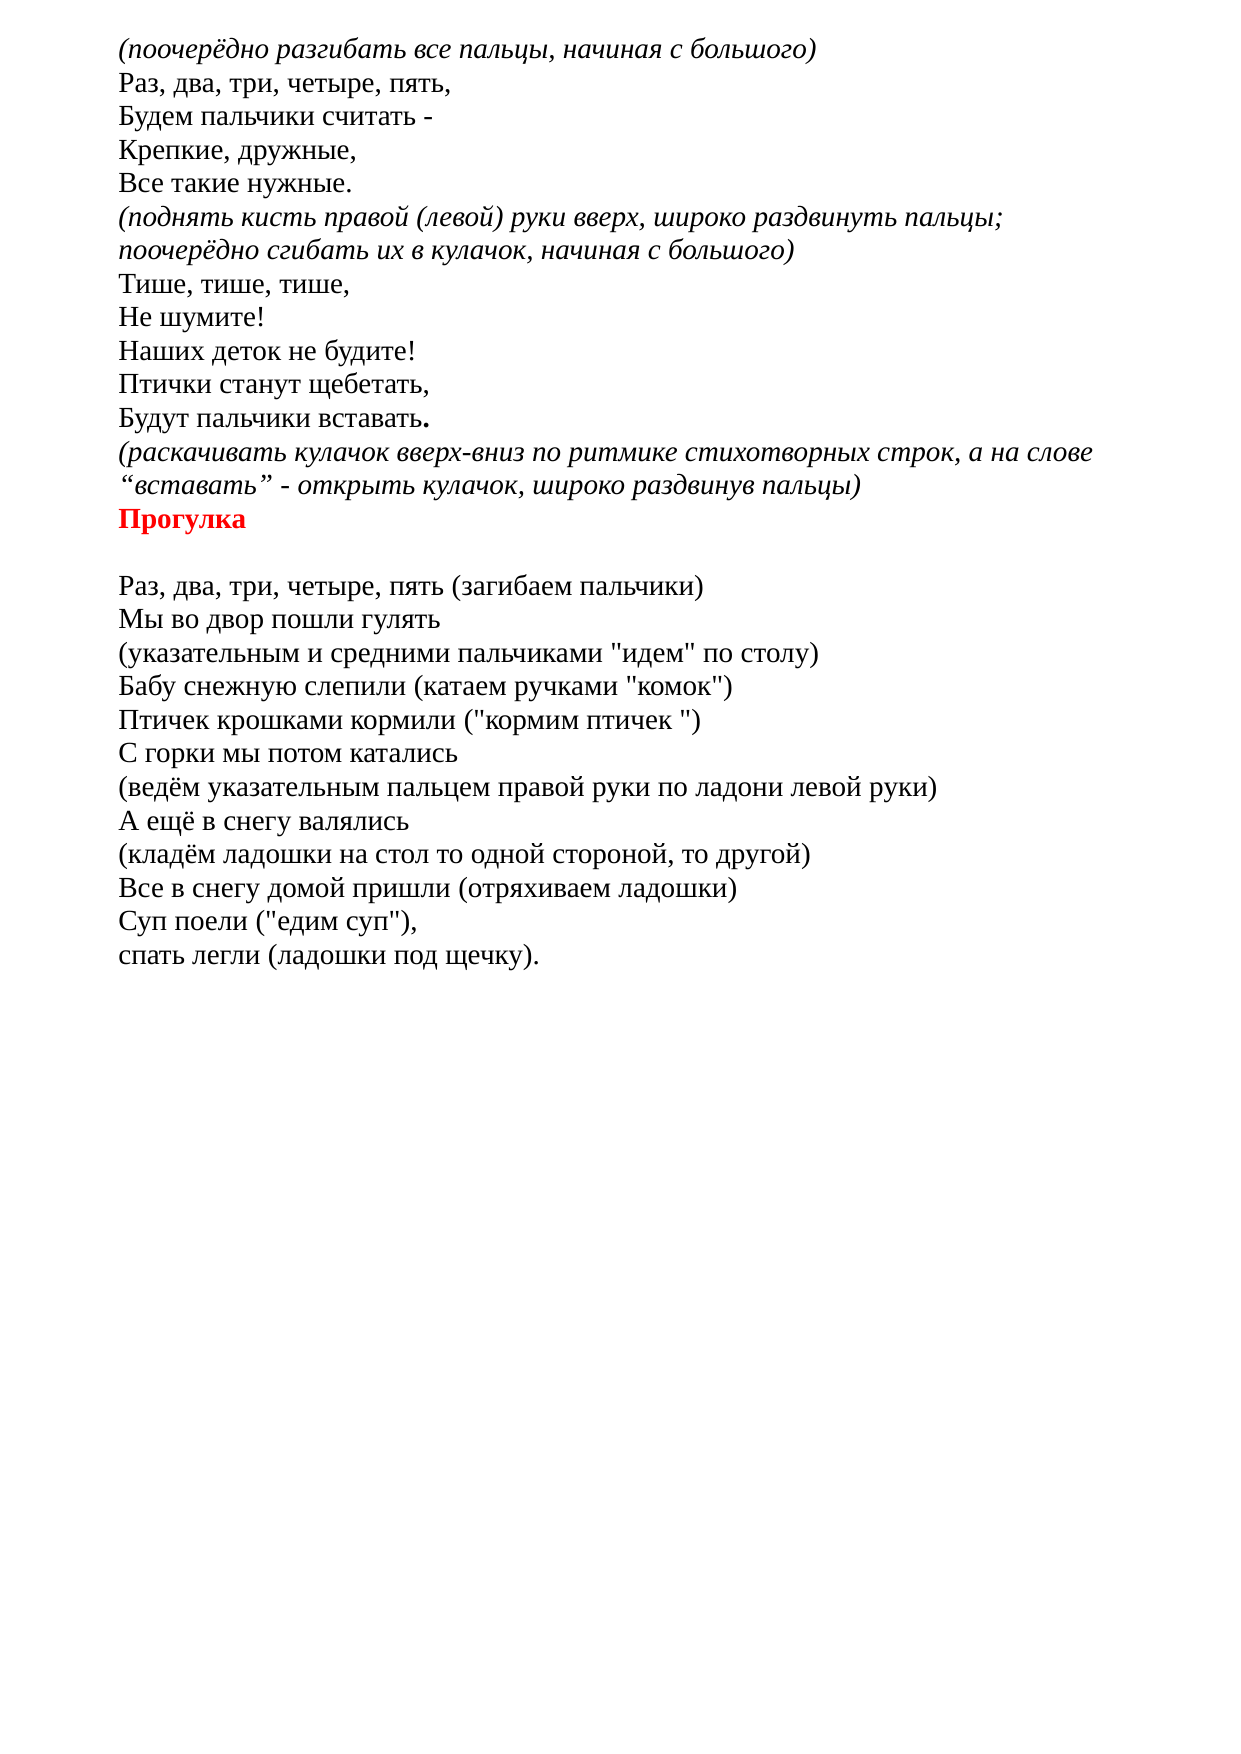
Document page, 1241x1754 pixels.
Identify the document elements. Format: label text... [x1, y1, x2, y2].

text (поочерёдно разгибать все пальцы, начиная с большого) Раз, два, три, четыре, пять, Будем пальчики считать - Крепкие, дружные, Все такие нужные. (поднять кисть правой (левой) руки вверх, широко раздвинуть пальцы; поочерёдно сгибать их в кулачок, начиная с большого) Тише, тише, тише, Не шумите! Наших деток не будите! Птички станут щебетать, Будут пальчики вставать. (раскачивать кулачок вверх-вниз по ритмике стихотворных строк, а на слове “вставать” - открыть кулачок, широко раздвинув пальцы) [118, 31, 1122, 501]
text Раз, два, три, четыре, пять (загибаем пальчики) Мы во двор пошли гулять (указательным и средними пальчиками "идем" по столу) Бабу снежную слепили (катаем ручками "комок") Птичек крошками кормили ("кормим птичек ") С горки мы потом катались (ведём указательным пальцем правой руки по ладони левой руки) А ещё в снегу валялись (кладём ладошки на стол то одной стороной, то другой) Все в снегу домой пришли (отряхиваем ладошки) Суп поели ("едим суп"), спать легли (ладошки под щечку). [118, 534, 1122, 970]
text Прогулка [118, 501, 1122, 534]
